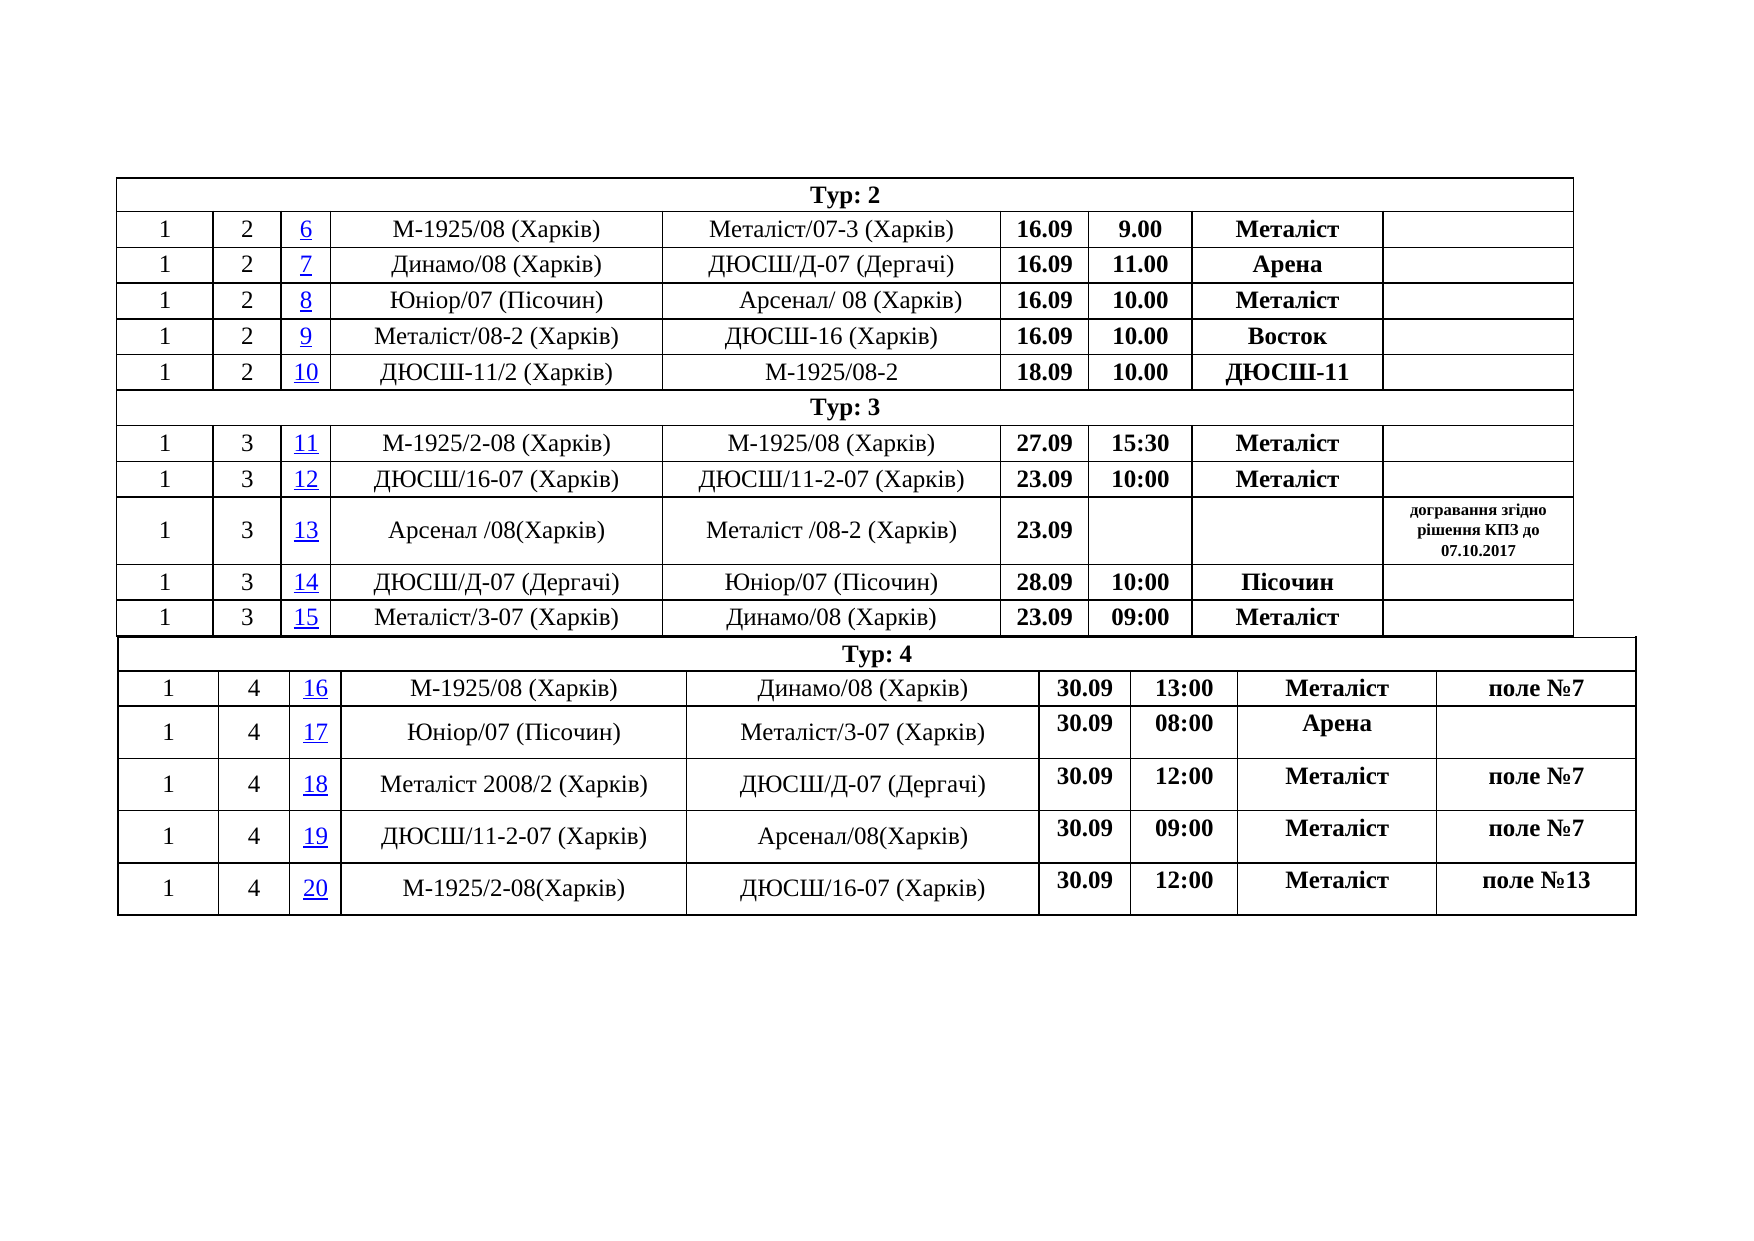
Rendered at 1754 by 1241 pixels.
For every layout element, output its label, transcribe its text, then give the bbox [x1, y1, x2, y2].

table_header Тур: 4 [119, 638, 1635, 670]
table_cell М-1925/08 (Харків) [663, 426, 1000, 461]
table_cell 13:00 [1131, 672, 1237, 705]
table_cell 12:00 [1131, 864, 1237, 914]
table_cell 16.09 [1001, 248, 1088, 282]
table_cell Металіст /08-2 (Харків) [663, 498, 1000, 563]
table_cell 15:30 [1089, 426, 1191, 461]
table_cell 1 [117, 601, 212, 635]
table_cell 18.09 [1001, 355, 1088, 389]
table_cell М-1925/2-08 (Харків) [331, 426, 662, 461]
table_cell 19 [290, 811, 340, 862]
table_cell 3 [214, 601, 280, 635]
table_cell 3 [214, 498, 280, 563]
table_cell поле №7 [1437, 759, 1635, 810]
table_cell [1384, 462, 1573, 496]
table_cell Арсенал/08(Харків) [687, 811, 1038, 862]
table_cell ДЮСШ/Д-07 (Дергачі) [687, 759, 1038, 810]
table_cell 1 [117, 498, 212, 563]
table_cell 3 [214, 565, 280, 599]
table_cell 3 [214, 462, 280, 496]
table_cell [1384, 248, 1573, 282]
table_cell [1384, 426, 1573, 461]
table_cell ДЮСШ/16-07 (Харків) [331, 462, 662, 496]
table_cell 16.09 [1001, 212, 1088, 246]
table_cell 30.09 [1040, 672, 1130, 705]
table_cell 14 [282, 565, 330, 599]
table_cell Металіст [1238, 759, 1436, 810]
table_cell [1437, 707, 1635, 758]
table_cell 2 [214, 355, 280, 389]
table_cell 8 [282, 284, 330, 318]
table_cell ДЮСШ/Д-07 (Дергачі) [331, 565, 662, 599]
table_cell 1 [117, 320, 212, 353]
table_cell [1384, 320, 1573, 353]
table_cell Пісочин [1193, 565, 1382, 599]
table_cell 1 [119, 759, 218, 810]
table_cell ДЮСШ-11/2 (Харків) [331, 355, 662, 389]
table_cell 1 [119, 811, 218, 862]
table_cell 27.09 [1001, 426, 1088, 461]
table_cell 08:00 [1131, 707, 1237, 758]
table_cell 1 [119, 864, 218, 914]
table_cell 12 [282, 462, 330, 496]
table_header Тур: 2 [117, 179, 1573, 211]
table_cell Тур: 3 [117, 391, 1573, 425]
table_cell ДЮСШ/16-07 (Харків) [687, 864, 1038, 914]
table_cell 10 [282, 355, 330, 389]
table_cell Металіст/3-07 (Харків) [331, 601, 662, 635]
table_cell 16.09 [1001, 284, 1088, 318]
table_cell 7 [282, 248, 330, 282]
table_cell [1193, 498, 1382, 563]
table_cell 30.09 [1040, 811, 1130, 862]
table_cell [1384, 565, 1573, 599]
table_cell 23.09 [1001, 601, 1088, 635]
table_cell 23.09 [1001, 498, 1088, 563]
table_cell 9 [282, 320, 330, 353]
table_cell 09:00 [1089, 601, 1191, 635]
table_cell ДЮСШ-11 [1193, 355, 1382, 389]
table_cell 16.09 [1001, 320, 1088, 353]
table_cell 1 [117, 462, 212, 496]
table_cell 28.09 [1001, 565, 1088, 599]
table_cell ДЮСШ/11-2-07 (Харків) [663, 462, 1000, 496]
table_cell 1 [117, 355, 212, 389]
table_cell 15 [282, 601, 330, 635]
table_cell Арсенал /08(Харків) [331, 498, 662, 563]
table_cell Металіст [1193, 284, 1382, 318]
table_cell 18 [290, 759, 340, 810]
table_cell 1 [117, 248, 212, 282]
table_cell Арена [1238, 707, 1436, 758]
table_cell Юніор/07 (Пісочин) [663, 565, 1000, 599]
table_cell 13 [282, 498, 330, 563]
table_cell 1 [119, 672, 218, 705]
table_cell 30.09 [1040, 707, 1130, 758]
table_cell 6 [282, 212, 330, 246]
table_cell Металіст [1193, 601, 1382, 635]
table_cell 12:00 [1131, 759, 1237, 810]
table_cell Восток [1193, 320, 1382, 353]
table_cell Металіст/08-2 (Харків) [331, 320, 662, 353]
table_cell Металіст [1238, 864, 1436, 914]
table_cell М-1925/2-08(Харків) [342, 864, 686, 914]
table_cell Металіст/3-07 (Харків) [687, 707, 1038, 758]
table_cell 2 [214, 284, 280, 318]
table_cell 20 [290, 864, 340, 914]
table_cell Металіст [1193, 426, 1382, 461]
table_cell поле №7 [1437, 672, 1635, 705]
table_cell Юніор/07 (Пісочин) [342, 707, 686, 758]
table_cell [1384, 601, 1573, 635]
table_cell 17 [290, 707, 340, 758]
table_cell [1384, 355, 1573, 389]
table_cell 10.00 [1089, 320, 1191, 353]
table_cell Динамо/08 (Харків) [687, 672, 1038, 705]
table_cell 2 [214, 320, 280, 353]
table_cell 1 [117, 212, 212, 246]
table_cell М-1925/08 (Харків) [331, 212, 662, 246]
table_cell [1089, 498, 1191, 563]
table_cell Динамо/08 (Харків) [331, 248, 662, 282]
table_cell 1 [117, 426, 212, 461]
table_cell 10.00 [1089, 284, 1191, 318]
table_cell 4 [219, 672, 289, 705]
table_cell М-1925/08-2 [663, 355, 1000, 389]
table_cell Динамо/08 (Харків) [663, 601, 1000, 635]
table_cell М-1925/08 (Харків) [342, 672, 686, 705]
table_cell 3 [214, 426, 280, 461]
table_cell [1384, 284, 1573, 318]
table_cell Металіст [1238, 811, 1436, 862]
table_cell 11.00 [1089, 248, 1191, 282]
table_cell 2 [214, 212, 280, 246]
table_cell ДЮСШ/11-2-07 (Харків) [342, 811, 686, 862]
table_cell 30.09 [1040, 759, 1130, 810]
table_cell Металіст [1238, 672, 1436, 705]
table_cell 4 [219, 864, 289, 914]
table_cell догравання згідно рішення КПЗ до 07.10.2017 [1384, 498, 1573, 563]
table_cell 30.09 [1040, 864, 1130, 914]
table_cell Арсенал/ 08 (Харків) [663, 284, 1000, 318]
table_cell 11 [282, 426, 330, 461]
table_cell ДЮСШ-16 (Харків) [663, 320, 1000, 353]
table_cell 23.09 [1001, 462, 1088, 496]
table_cell 2 [214, 248, 280, 282]
table_cell Арена [1193, 248, 1382, 282]
table_cell 09:00 [1131, 811, 1237, 862]
table_cell 16 [290, 672, 340, 705]
table_cell 1 [117, 284, 212, 318]
table_cell Металіст [1193, 462, 1382, 496]
table_cell 1 [119, 707, 218, 758]
table_cell Металіст 2008/2 (Харків) [342, 759, 686, 810]
table_cell Металіст/07-3 (Харків) [663, 212, 1000, 246]
table_cell 10:00 [1089, 462, 1191, 496]
table_cell 4 [219, 811, 289, 862]
table_cell Металіст [1193, 212, 1382, 246]
table_cell поле №13 [1437, 864, 1635, 914]
table_cell поле №7 [1437, 811, 1635, 862]
table_cell 1 [117, 565, 212, 599]
table_cell 10.00 [1089, 355, 1191, 389]
table_cell 9.00 [1089, 212, 1191, 246]
table_cell Юніор/07 (Пісочин) [331, 284, 662, 318]
table_cell 10:00 [1089, 565, 1191, 599]
table_cell 4 [219, 707, 289, 758]
table_cell [1384, 212, 1573, 246]
table_cell 4 [219, 759, 289, 810]
table_cell ДЮСШ/Д-07 (Дергачі) [663, 248, 1000, 282]
